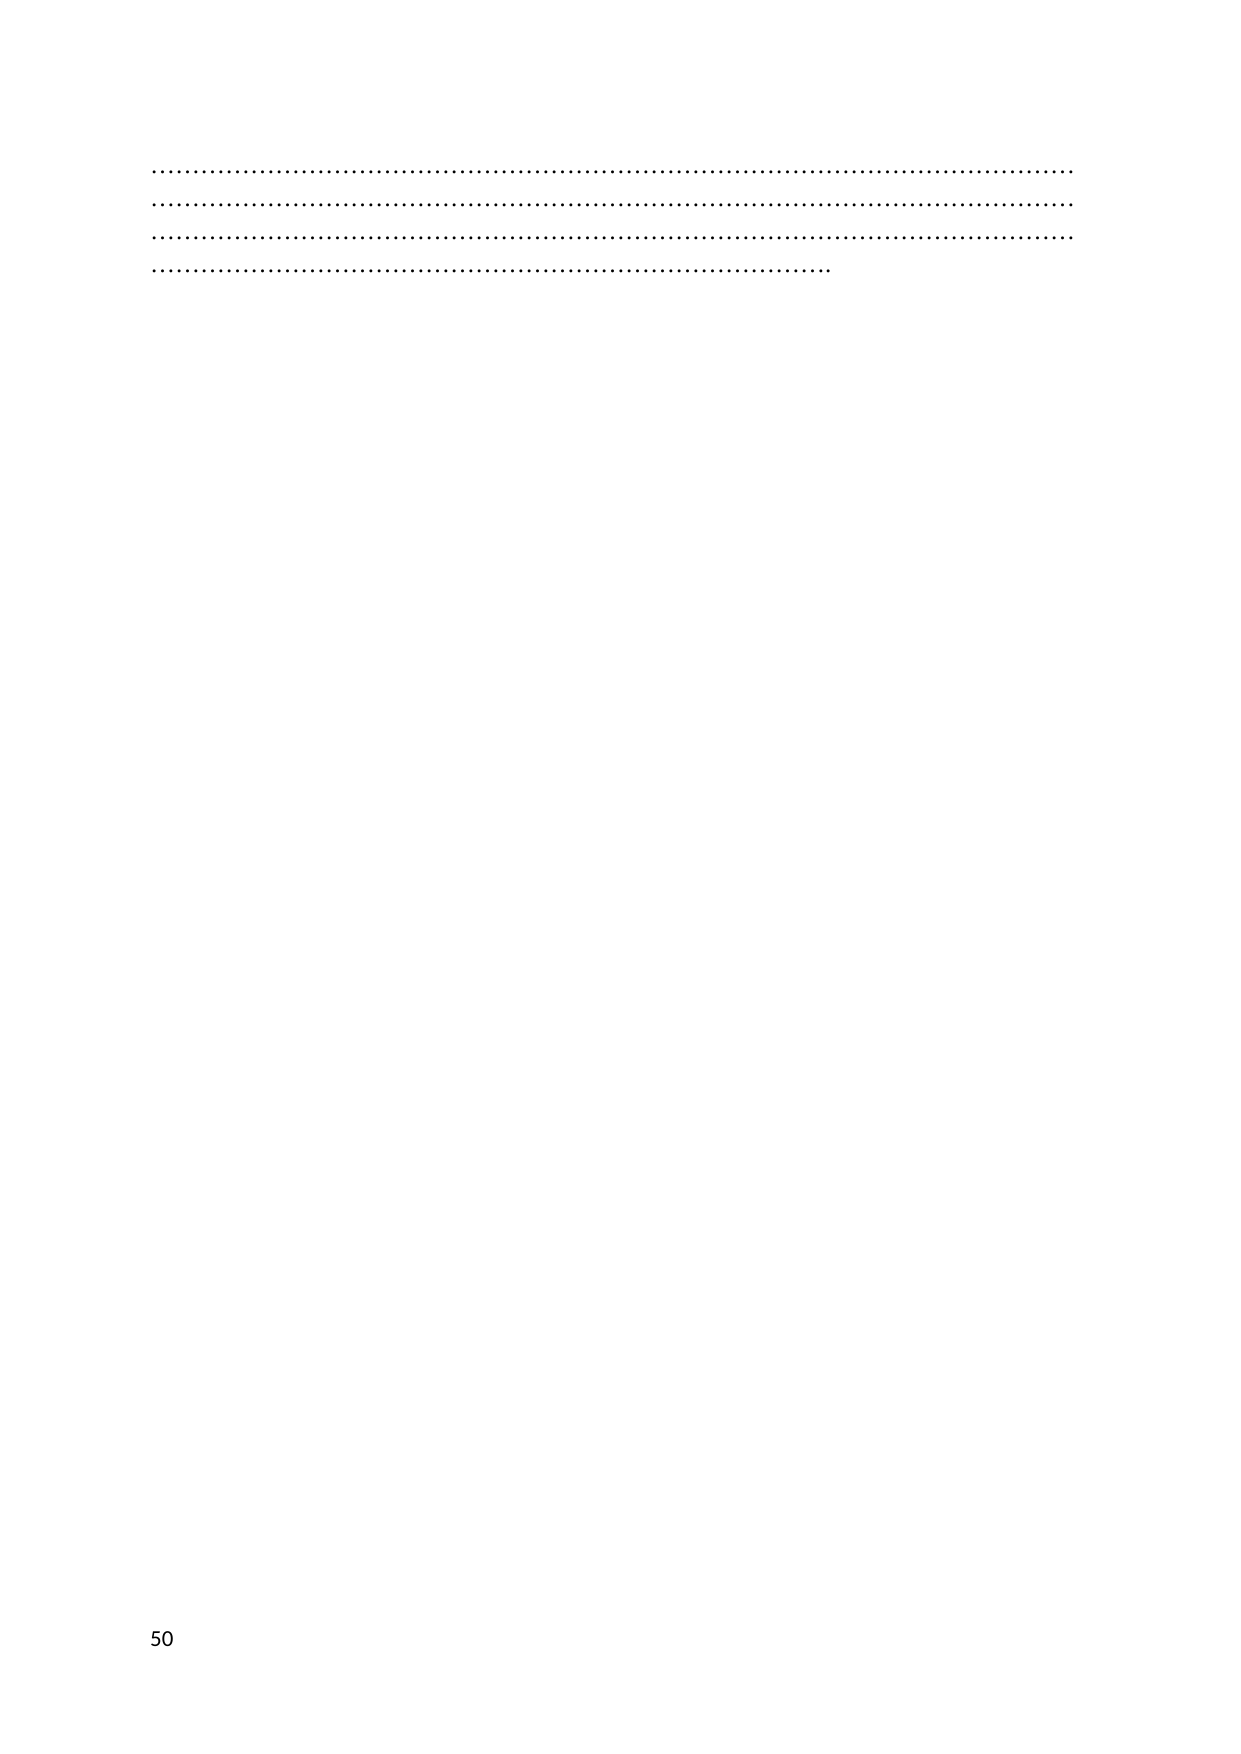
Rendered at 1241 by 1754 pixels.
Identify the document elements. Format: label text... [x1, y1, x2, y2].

text ………………………………………………………………………………………………………………………………………………………………………………………………………………………………………………………………………………………………………………………………………………………………………………. [150, 150, 1090, 278]
